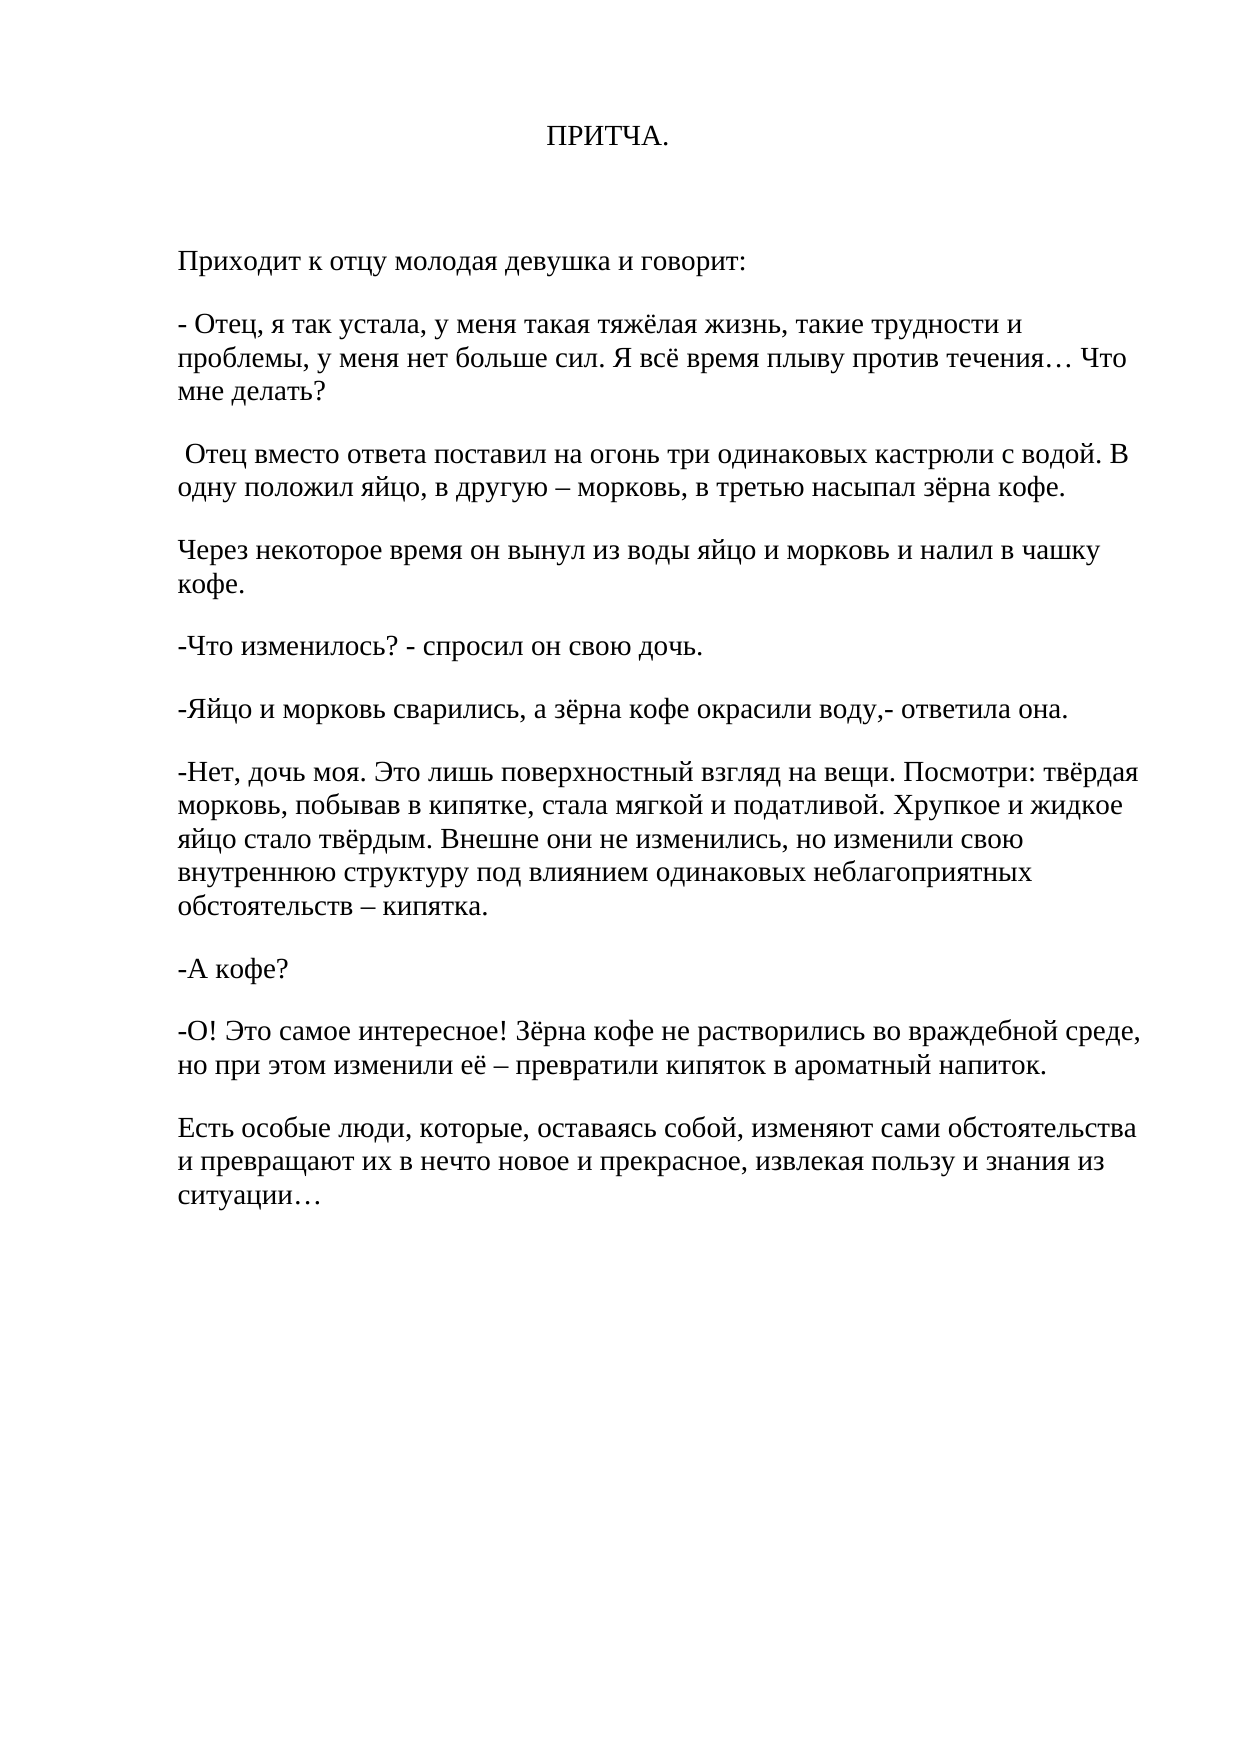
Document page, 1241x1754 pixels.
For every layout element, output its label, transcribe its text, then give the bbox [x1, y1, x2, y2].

text Через некоторое время он вынул из воды яйцо и морковь и налил в чашку кофе. [177, 532, 1152, 599]
text ПРИТЧА. [177, 118, 1152, 152]
text Приходит к отцу молодая девушка и говорит: [177, 243, 1152, 277]
text -О! Это самое интересное! Зёрна кофе не растворились во враждебной среде, но при этом изменили её – превратили кипяток в ароматный напиток. [177, 1013, 1152, 1081]
text Отец вместо ответа поставил на огонь три одинаковых кастрюли с водой. В одну положил яйцо, в другую – морковь, в третью насыпал зёрна кофе. [177, 436, 1152, 503]
text -Что изменилось? - спросил он свою дочь. [177, 628, 1152, 662]
text -Яйцо и морковь сварились, а зёрна кофе окрасили воду,- ответила она. [177, 691, 1152, 725]
text Есть особые люди, которые, оставаясь собой, изменяют сами обстоятельства и превращают их в нечто новое и прекрасное, извлекая пользу и знания из ситуации… [177, 1110, 1152, 1210]
text -Нет, дочь моя. Это лишь поверхностный взгляд на вещи. Посмотри: твёрдая морковь, побывав в кипятке, стала мягкой и податливой. Хрупкое и жидкое яйцо стало твёрдым. Внешне они не изменились, но изменили свою внутреннюю структуру под влиянием одинаковых неблагоприятных обстоятельств – кипятка. [177, 754, 1152, 922]
text - Отец, я так устала, у меня такая тяжёлая жизнь, такие трудности и проблемы, у меня нет больше сил. Я всё время плыву против течения… Что мне делать? [177, 306, 1152, 407]
text -А кофе? [177, 951, 1152, 984]
